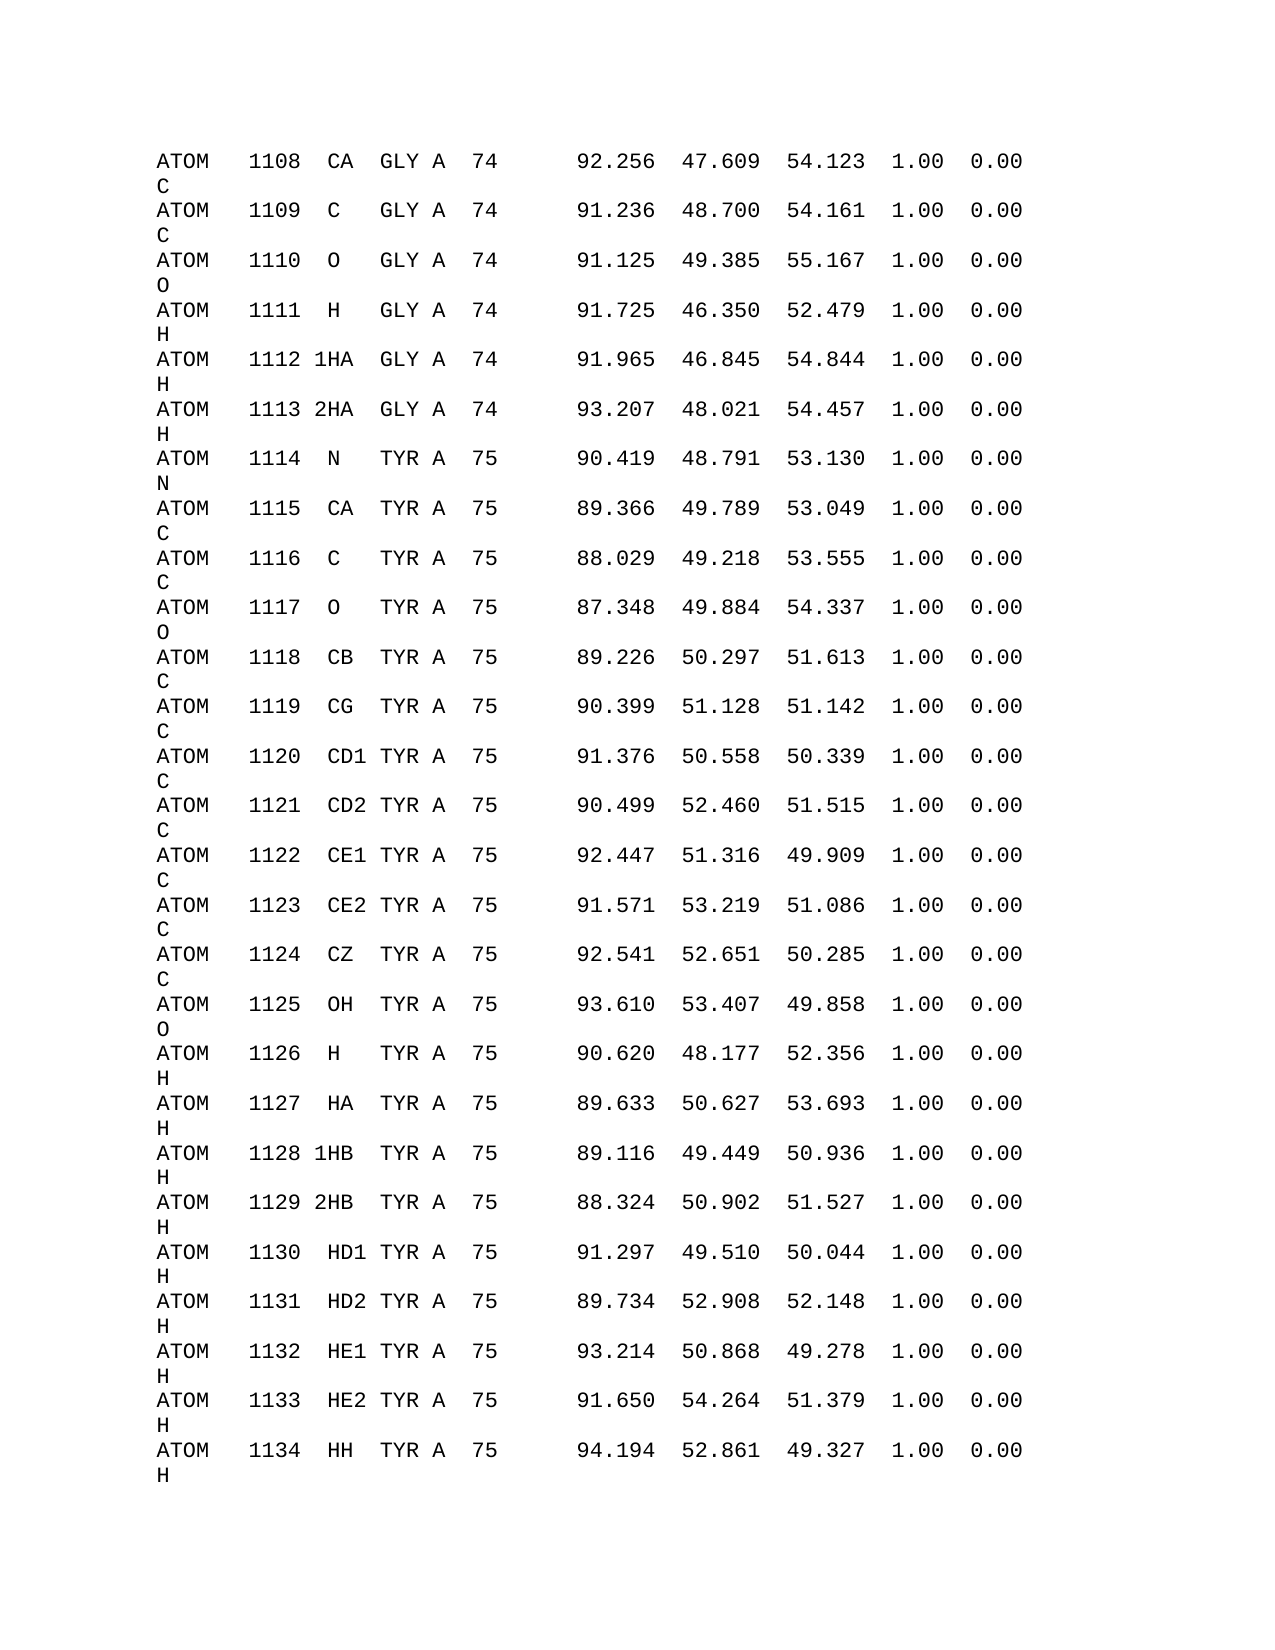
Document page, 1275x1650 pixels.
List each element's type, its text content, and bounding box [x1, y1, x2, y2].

text ATOM 1118 CB TYR A 75 89.226 50.297 51.613 1.00 0.00 C [156, 646, 1118, 695]
text ATOM 1121 CD2 TYR A 75 90.499 52.460 51.515 1.00 0.00 C [156, 794, 1118, 844]
text ATOM 1120 CD1 TYR A 75 91.376 50.558 50.339 1.00 0.00 C [156, 745, 1118, 794]
text ATOM 1110 O GLY A 74 91.125 49.385 55.167 1.00 0.00 O [156, 249, 1118, 299]
text ATOM 1130 HD1 TYR A 75 91.297 49.510 50.044 1.00 0.00 H [156, 1241, 1118, 1290]
text ATOM 1128 1HB TYR A 75 89.116 49.449 50.936 1.00 0.00 H [156, 1142, 1118, 1191]
text ATOM 1116 C TYR A 75 88.029 49.218 53.555 1.00 0.00 C [156, 547, 1118, 596]
text ATOM 1129 2HB TYR A 75 88.324 50.902 51.527 1.00 0.00 H [156, 1191, 1118, 1241]
text ATOM 1133 HE2 TYR A 75 91.650 54.264 51.379 1.00 0.00 H [156, 1389, 1118, 1439]
text ATOM 1126 H TYR A 75 90.620 48.177 52.356 1.00 0.00 H [156, 1042, 1118, 1092]
text ATOM 1127 HA TYR A 75 89.633 50.627 53.693 1.00 0.00 H [156, 1092, 1118, 1142]
text ATOM 1134 HH TYR A 75 94.194 52.861 49.327 1.00 0.00 H [156, 1439, 1118, 1489]
text ATOM 1131 HD2 TYR A 75 89.734 52.908 52.148 1.00 0.00 H [156, 1290, 1118, 1340]
text ATOM 1132 HE1 TYR A 75 93.214 50.868 49.278 1.00 0.00 H [156, 1340, 1118, 1389]
text ATOM 1123 CE2 TYR A 75 91.571 53.219 51.086 1.00 0.00 C [156, 894, 1118, 943]
text ATOM 1113 2HA GLY A 74 93.207 48.021 54.457 1.00 0.00 H [156, 398, 1118, 447]
text ATOM 1108 CA GLY A 74 92.256 47.609 54.123 1.00 0.00 C [156, 150, 1118, 199]
text ATOM 1111 H GLY A 74 91.725 46.350 52.479 1.00 0.00 H [156, 299, 1118, 348]
text ATOM 1122 CE1 TYR A 75 92.447 51.316 49.909 1.00 0.00 C [156, 844, 1118, 894]
text ATOM 1125 OH TYR A 75 93.610 53.407 49.858 1.00 0.00 O [156, 993, 1118, 1042]
text ATOM 1115 CA TYR A 75 89.366 49.789 53.049 1.00 0.00 C [156, 497, 1118, 547]
text ATOM 1114 N TYR A 75 90.419 48.791 53.130 1.00 0.00 N [156, 447, 1118, 497]
text ATOM 1112 1HA GLY A 74 91.965 46.845 54.844 1.00 0.00 H [156, 348, 1118, 398]
text ATOM 1109 C GLY A 74 91.236 48.700 54.161 1.00 0.00 C [156, 199, 1118, 249]
text ATOM 1124 CZ TYR A 75 92.541 52.651 50.285 1.00 0.00 C [156, 943, 1118, 993]
text ATOM 1117 O TYR A 75 87.348 49.884 54.337 1.00 0.00 O [156, 596, 1118, 646]
text ATOM 1119 CG TYR A 75 90.399 51.128 51.142 1.00 0.00 C [156, 695, 1118, 745]
